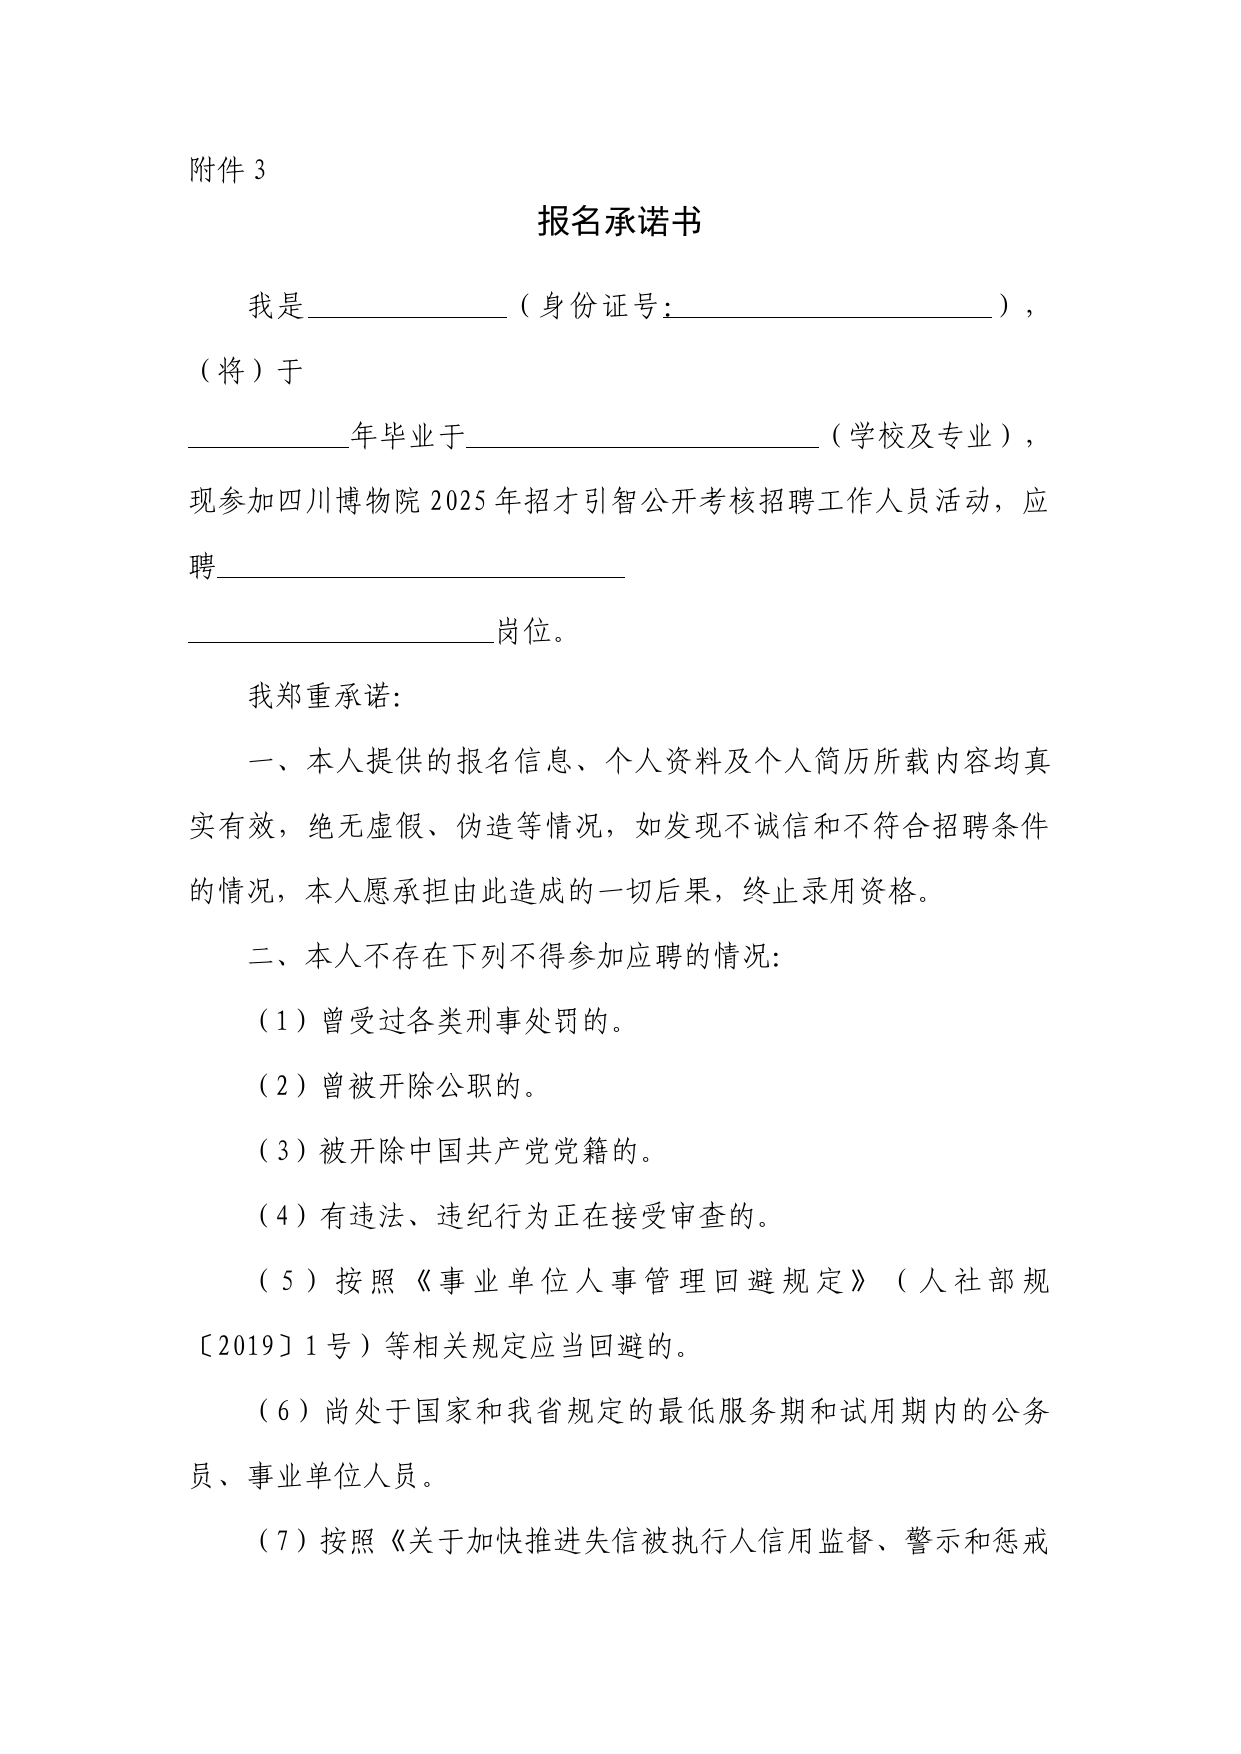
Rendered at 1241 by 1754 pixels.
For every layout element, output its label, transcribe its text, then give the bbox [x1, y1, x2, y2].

text （6）尚处于国家和我省规定的最低服务期和试用期内的公务员、事业单位人员。 [187, 1376, 1053, 1506]
text （5）按照《事业单位人事管理回避规定》（人社部规〔2019〕1号）等相关规定应当回避的。 [187, 1246, 1053, 1376]
text （2）曾被开除公职的。 [187, 1051, 1053, 1116]
text 报名承诺书 [187, 200, 1053, 238]
text 年毕业于 （学校及专业），现参加四川博物院2025年招才引智公开考核招聘工作人员活动，应聘 [187, 401, 1053, 596]
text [187, 1506, 1053, 1571]
text 我郑重承诺： [187, 661, 1053, 726]
text 一、本人提供的报名信息、个人资料及个人简历所载内容均真实有效，绝无虚假、伪造等情况，如发现不诚信和不符合招聘条件的情况，本人愿承担由此造成的一切后果，终止录用资格。 [187, 726, 1053, 921]
text 岗位。 [187, 596, 1053, 661]
text （1）曾受过各类刑事处罚的。 [187, 986, 1053, 1051]
text 附件3 [187, 135, 1053, 200]
text （4）有违法、违纪行为正在接受审查的。 [187, 1181, 1053, 1246]
text 我是 （身份证号： ），（将）于 [187, 271, 1053, 401]
text 二、本人不存在下列不得参加应聘的情况： [187, 921, 1053, 986]
text （3）被开除中国共产党党籍的。 [187, 1116, 1053, 1181]
